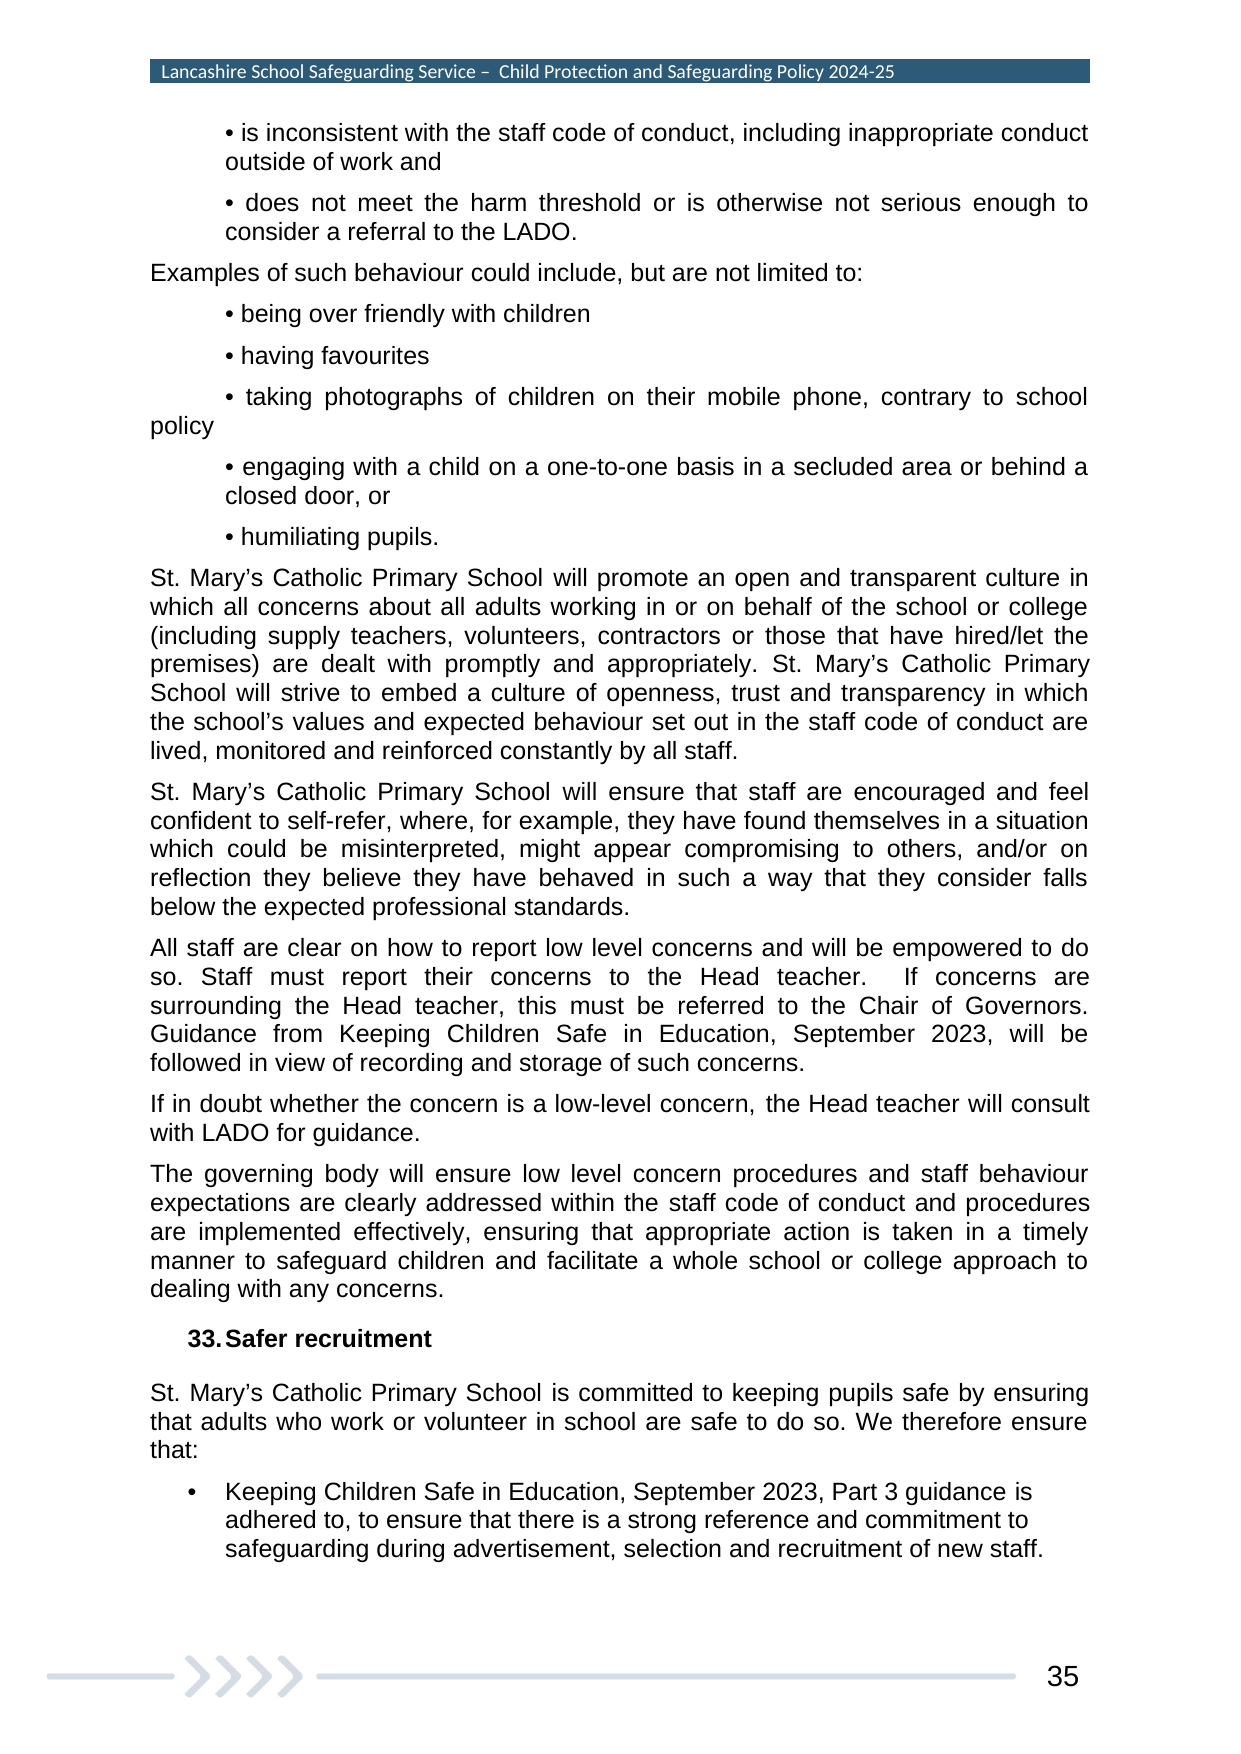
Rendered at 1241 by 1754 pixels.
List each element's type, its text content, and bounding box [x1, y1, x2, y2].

text Examples of such behaviour could include, but are not limited to: [150, 258, 1090, 287]
text St. Mary’s Catholic Primary School will promote an open and transparent culture in which all concerns about all adults working in or on behalf of the school or college (including supply teachers, volunteers, contractors or those that have hired/let the premises) are dealt with promptly and appropriately. St. Mary’s Catholic Primary School will strive to embed a culture of openness, trust and transparency in which the school’s values and expected behaviour set out in the staff code of conduct are lived, monitored and reinforced constantly by all staff. [150, 563, 1090, 764]
text • taking photographs of children on their mobile phone, contrary to school policy [150, 382, 1090, 439]
text • does not meet the harm threshold or is otherwise not serious enough to consider a referral to the LADO. [225, 188, 1090, 246]
text • being over friendly with children [150, 299, 1090, 328]
text • humiliating pupils. [150, 522, 1090, 551]
text • is inconsistent with the staff code of conduct, including inappropriate conduct outside of work and [225, 118, 1090, 176]
picture [0, 1646, 1240, 1753]
text The governing body will ensure low level concern procedures and staff behaviour expectations are clearly addressed within the staff code of conduct and procedures are implemented effectively, ensuring that appropriate action is taken in a timely manner to safeguard children and facilitate a whole school or college approach to dealing with any concerns. [150, 1159, 1090, 1303]
text St. Mary’s Catholic Primary School will ensure that staff are encouraged and feel confident to self-refer, where, for example, they have found themselves in a situation which could be misinterpreted, might appear compromising to others, and/or on reflection they believe they have behaved in such a way that they consider falls below the expected professional standards. [150, 777, 1090, 921]
text If in doubt whether the concern is a low-level concern, the Head teacher will consult with LADO for guidance. [150, 1089, 1090, 1147]
text • having favourites [150, 341, 1090, 369]
text St. Mary’s Catholic Primary School is committed to keeping pupils safe by ensuring that adults who work or volunteer in school are safe to do so. We therefore ensure that: [150, 1378, 1090, 1464]
list Keeping Children Safe in Education, September 2023, Part 3 guidance is adhered to, to ensure that there is a strong reference and commitment to safeguarding during advertisement, selection and recruitment of new staff. [187, 1477, 1090, 1563]
subtitle Safer recruitment [187, 1324, 1090, 1353]
text • engaging with a child on a one-to-one basis in a secluded area or behind a closed door, or [225, 452, 1090, 509]
text All staff are clear on how to report low level concerns and will be empowered to do so. Staff must report their concerns to the Head teacher. If concerns are surrounding the Head teacher, this must be referred to the Chair of Governors. Guidance from Keeping Children Safe in Education, September 2023, will be followed in view of recording and storage of such concerns. [150, 933, 1090, 1077]
